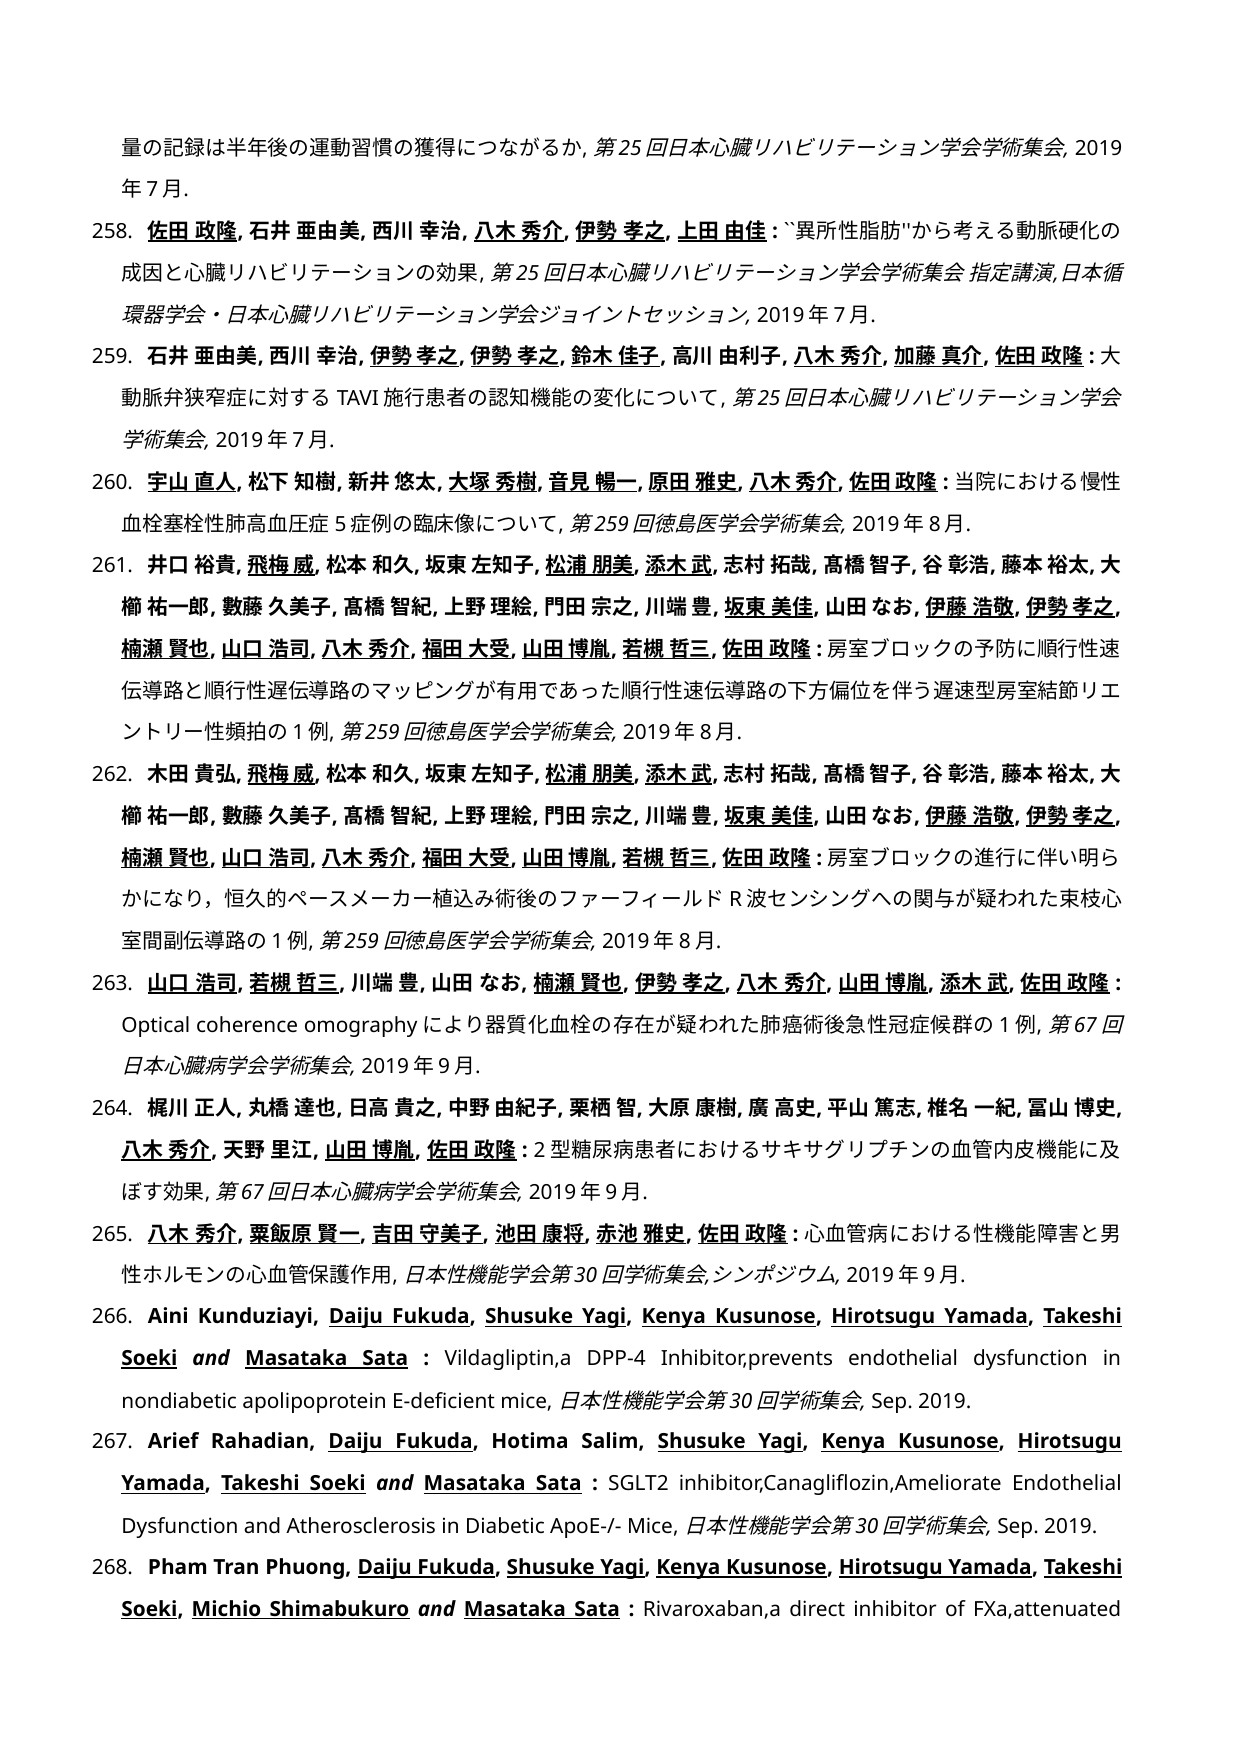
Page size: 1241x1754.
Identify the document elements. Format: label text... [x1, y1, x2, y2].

list Aini Kunduziayi, Daiju Fukuda, Shusuke Yagi, Kenya Kusunose, Hirotsugu Yamada, Takeshi Soeki and Masataka Sata : Vildagliptin,a DPP-4 Inhibitor,prevents endothelial dysfunction in nondiabetic apolipoprotein E-deficient mice, 日本性機能学会第30回学術集会, Sep. 2019. [92, 1295, 1122, 1420]
list 井口 裕貴, 飛梅 威, 松本 和久, 坂東 左知子, 松浦 朋美, 添木 武, 志村 拓哉, 髙橋 智子, 谷 彰浩, 藤本 裕太, 大櫛 祐一郎, 數藤 久美子, 髙橋 智紀, 上野 理絵, 門田 宗之, 川端 豊, 坂東 美佳, 山田 なお, 伊藤 浩敬, 伊勢 孝之, 楠瀬 賢也, 山口 浩司, 八木 秀介, 福田 大受, 山田 博胤, 若槻 哲三, 佐田 政隆 : 房室ブロックの予防に順行性速伝導路と順行性遅伝導路のマッピングが有用であった順行性速伝導路の下方偏位を伴う遅速型房室結節リエントリー性頻拍の1例, 第259回徳島医学会学術集会, 2019年8月. [92, 543, 1122, 752]
list 八木 秀介, 粟飯原 賢一, 吉田 守美子, 池田 康将, 赤池 雅史, 佐田 政隆 : 心血管病における性機能障害と男性ホルモンの心血管保護作用, 日本性機能学会第30回学術集会,シンポジウム, 2019年9月. [92, 1211, 1122, 1295]
list 佐田 政隆, 石井 亜由美, 西川 幸治, 八木 秀介, 伊勢 孝之, 上田 由佳 : ``異所性脂肪''から考える動脈硬化の成因と心臓リハビリテーションの効果, 第25回日本心臓リハビリテーション学会学術集会 指定講演,日本循環器学会・日本心臓リハビリテーション学会ジョイントセッション, 2019年7月. [92, 209, 1122, 334]
list 木田 貴弘, 飛梅 威, 松本 和久, 坂東 左知子, 松浦 朋美, 添木 武, 志村 拓哉, 髙橋 智子, 谷 彰浩, 藤本 裕太, 大櫛 祐一郎, 數藤 久美子, 髙橋 智紀, 上野 理絵, 門田 宗之, 川端 豊, 坂東 美佳, 山田 なお, 伊藤 浩敬, 伊勢 孝之, 楠瀬 賢也, 山口 浩司, 八木 秀介, 福田 大受, 山田 博胤, 若槻 哲三, 佐田 政隆 : 房室ブロックの進行に伴い明らかになり，恒久的ペースメーカー植込み術後のファーフィールドR波センシングへの関与が疑われた束枝心室間副伝導路の1例, 第259回徳島医学会学術集会, 2019年8月. [92, 752, 1122, 961]
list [92, 125, 1122, 209]
list 山口 浩司, 若槻 哲三, 川端 豊, 山田 なお, 楠瀬 賢也, 伊勢 孝之, 八木 秀介, 山田 博胤, 添木 武, 佐田 政隆 : Optical coherence omographyにより器質化血栓の存在が疑われた肺癌術後急性冠症候群の1例, 第67回日本心臓病学会学術集会, 2019年9月. [92, 961, 1122, 1086]
list 石井 亜由美, 西川 幸治, 伊勢 孝之, 伊勢 孝之, 鈴木 佳子, 高川 由利子, 八木 秀介, 加藤 真介, 佐田 政隆 : 大動脈弁狭窄症に対するTAVI施行患者の認知機能の変化について, 第25回日本心臓リハビリテーション学会学術集会, 2019年7月. [92, 334, 1122, 459]
list 梶川 正人, 丸橋 達也, 日高 貴之, 中野 由紀子, 栗栖 智, 大原 康樹, 廣 高史, 平山 篤志, 椎名 一紀, 冨山 博史, 八木 秀介, 天野 里江, 山田 博胤, 佐田 政隆 : 2型糖尿病患者におけるサキサグリプチンの血管内皮機能に及ぼす効果, 第67回日本心臓病学会学術集会, 2019年9月. [92, 1086, 1122, 1211]
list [92, 1545, 1122, 1629]
list Arief Rahadian, Daiju Fukuda, Hotima Salim, Shusuke Yagi, Kenya Kusunose, Hirotsugu Yamada, Takeshi Soeki and Masataka Sata : SGLT2 inhibitor,Canagliflozin,Ameliorate Endothelial Dysfunction and Atherosclerosis in Diabetic ApoE-/- Mice, 日本性機能学会第30回学術集会, Sep. 2019. [92, 1420, 1122, 1545]
list 宇山 直人, 松下 知樹, 新井 悠太, 大塚 秀樹, 音見 暢一, 原田 雅史, 八木 秀介, 佐田 政隆 : 当院における慢性血栓塞栓性肺高血圧症 5症例の臨床像について, 第259回徳島医学会学術集会, 2019年8月. [92, 459, 1122, 543]
